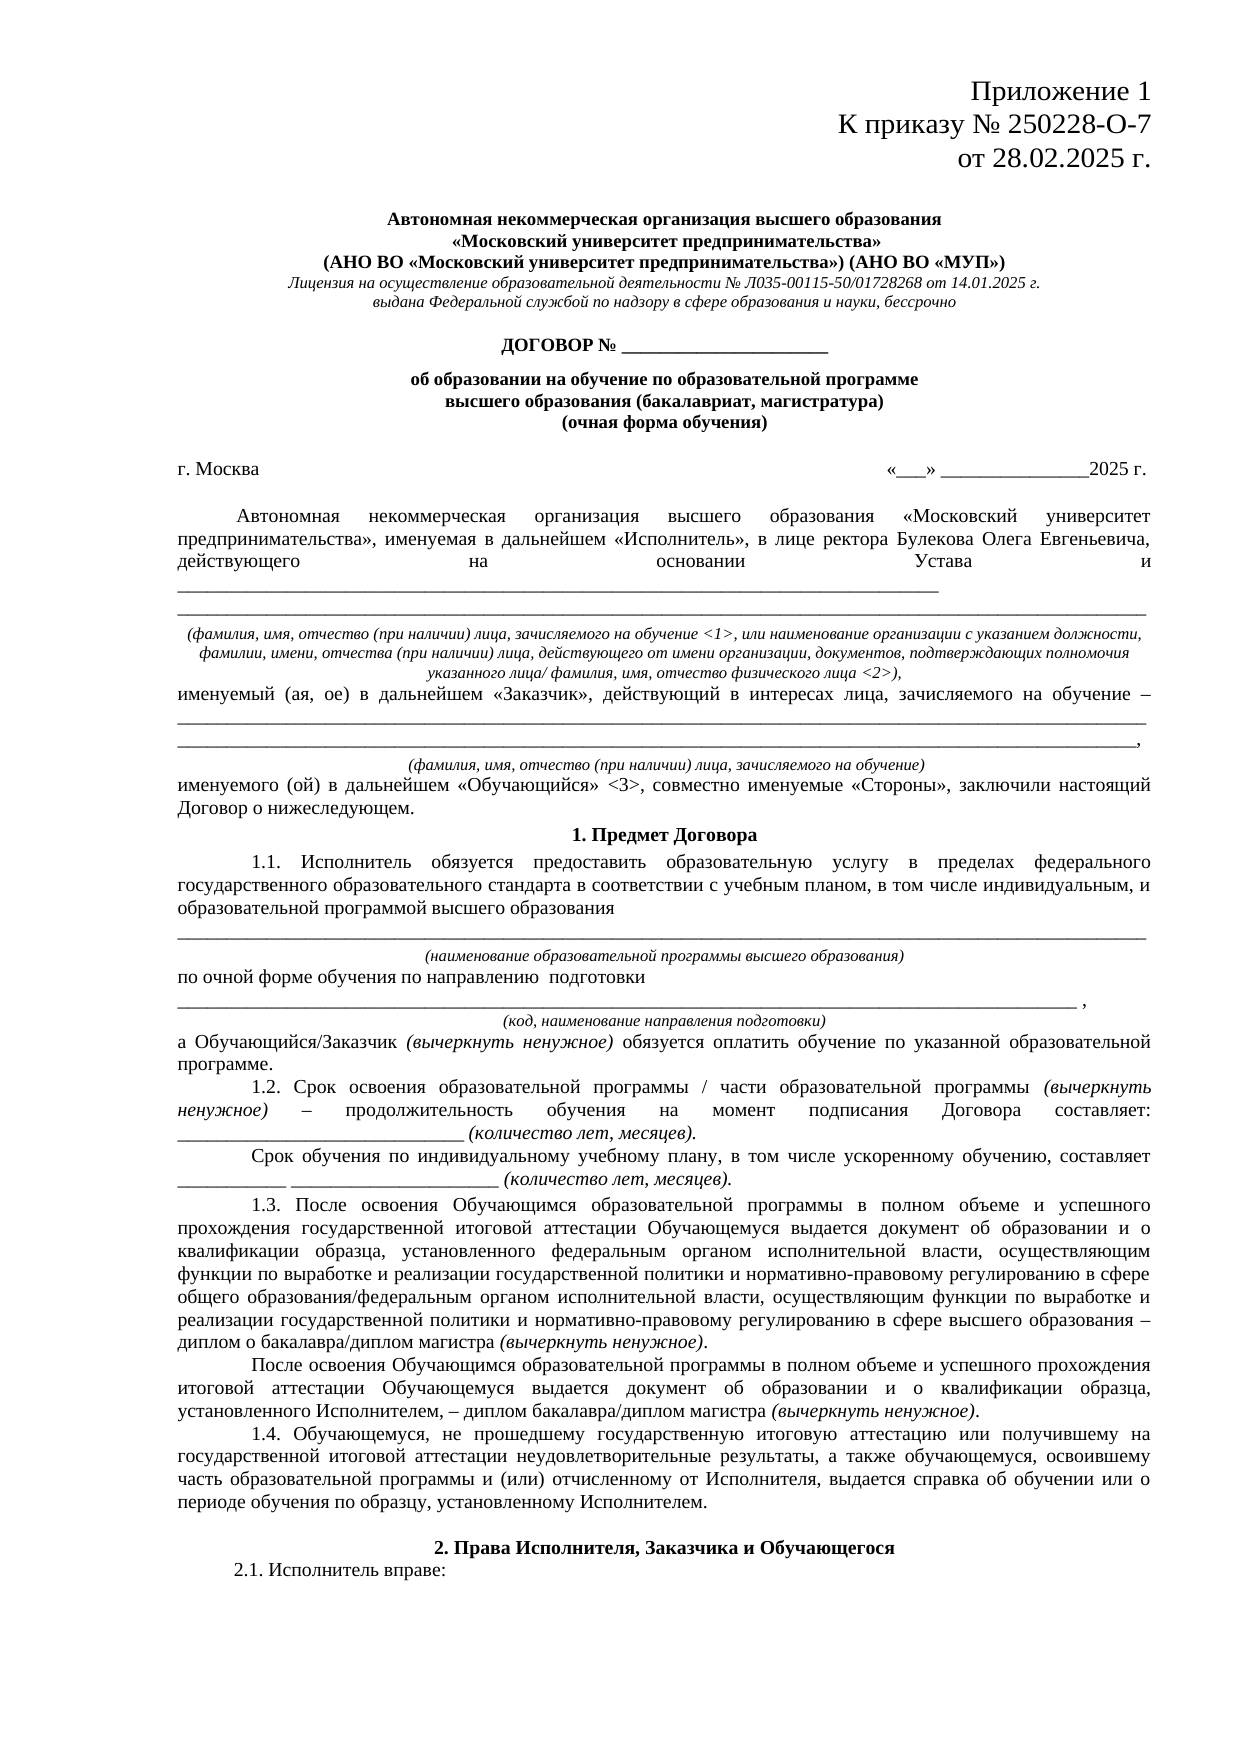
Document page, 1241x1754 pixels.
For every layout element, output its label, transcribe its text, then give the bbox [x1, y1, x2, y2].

text высшего образования (бакалавриат, магистратура) [177, 390, 1152, 411]
text 1.2. Срок освоения образовательной программы / части образовательной программы (вычеркнуть ненужное) – продолжительность обучения на момент подписания Договора составляет: _____________________________ (количество лет, месяцев). [177, 1075, 1152, 1144]
text (код, наименование направления подготовки) [177, 1010, 1152, 1029]
text После освоения Обучающимся образовательной программы в полном объеме и успешного прохождения итоговой аттестации Обучающемуся выдается документ об образовании и о квалификации образца, установленного Исполнителем, – диплом бакалавра/диплом магистра (вычеркнуть ненужное). [177, 1353, 1152, 1422]
text __________________________________________________________________________________________________ [177, 595, 1152, 618]
text Срок обучения по индивидуальному учебному плану, в том числе ускоренному обучению, составляет ___________ _____________________ (количество лет, месяцев). [177, 1144, 1152, 1189]
text выдана Федеральной службой по надзору в сфере образования и науки, бессрочно [177, 292, 1152, 311]
text «Московский университет предпринимательства» [177, 230, 1152, 251]
text _________________________________________________________________________________________________, [177, 727, 1152, 750]
text 1.4. Обучающемуся, не прошедшему государственную итоговую аттестацию или получившему на государственной итоговой аттестации неудовлетворительные результаты, а также обучающемуся, освоившему часть образовательной программы и (или) отчисленному от Исполнителя, выдается справка об обучении или о периоде обучения по образцу, установленному Исполнителем. [177, 1422, 1152, 1513]
text (фамилия, имя, отчество (при наличии) лица, зачисляемого на обучение) [177, 754, 1152, 773]
text а Обучающийся/Заказчик (вычеркнуть ненужное) обязуется оплатить обучение по указанной образовательной программе. [177, 1029, 1152, 1075]
text Приложение 1 [177, 74, 1152, 107]
text 2.1. Исполнитель вправе: [177, 1558, 1152, 1581]
text (очная форма обучения) [177, 411, 1152, 433]
text ДОГОВОР № ______________________ [177, 334, 1152, 356]
text именуемый (ая, ое) в дальнейшем «Заказчик», действующий в интересах лица, зачисляемого на обучение – __________________________________________________________________________________________________ [177, 682, 1152, 727]
text Автономная некоммерческая организация высшего образования [177, 208, 1152, 230]
text об образовании на обучение по образовательной программе [177, 368, 1152, 390]
text по очной форме обучения по направлению подготовки [177, 965, 1152, 988]
text 1.3. После освоения Обучающимся образовательной программы в полном объеме и успешного прохождения государственной итоговой аттестации Обучающемуся выдается документ об образовании и о квалификации образца, установленного федеральным органом исполнительной власти, осуществляющим функции по выработке и реализации государственной политики и нормативно-правовому регулированию в сфере общего образования/федеральным органом исполнительной власти, осуществляющим функции по выработке и реализации государственной политики и нормативно-правовому регулированию в сфере высшего образования – диплом о бакалавра/диплом магистра (вычеркнуть ненужное). [177, 1193, 1152, 1353]
text Автономная некоммерческая организация высшего образования «Московский университет предпринимательства», именуемая в дальнейшем «Исполнитель», в лице ректора Булекова Олега Евгеньевича, действующего на основании Устава и _____________________________________________________________________________ [177, 504, 1152, 595]
text 1. Предмет Договора [177, 823, 1152, 846]
text (фамилия, имя, отчество (при наличии) лица, зачисляемого на обучение <1>, или наименование организации с указанием должности, фамилии, имени, отчества (при наличии) лица, действующего от имени организации, документов, подтверждающих полномочия указанного лица/ фамилия, имя, отчество физического лица <2>), [177, 624, 1152, 682]
text К приказу № 250228-О-7 [177, 107, 1152, 141]
text от 28.02.2025 г. [177, 141, 1152, 175]
text 1.1. Исполнитель обязуется предоставить образовательную услугу в пределах федерального государственного образовательного стандарта в соответствии с учебным планом, в том числе индивидуальным, и образовательной программой высшего образования [177, 850, 1152, 919]
text ___________________________________________________________________________________________ , [177, 988, 1152, 1010]
text (АНО ВО «Московский университет предпринимательства») (АНО ВО «МУП») [177, 251, 1152, 273]
text г. Москва «___» _______________2025 г. [177, 457, 1152, 480]
text (наименование образовательной программы высшего образования) [177, 946, 1152, 965]
text именуемого (ой) в дальнейшем «Обучающийся» <3>, совместно именуемые «Стороны», заключили настоящий Договор о нижеследующем. [177, 773, 1152, 819]
text 2. Права Исполнителя, Заказчика и Обучающегося [177, 1536, 1152, 1558]
text __________________________________________________________________________________________________ [177, 919, 1152, 941]
text Лицензия на осуществление образовательной деятельности № Л035-00115-50/01728268 от 14.01.2025 г. [177, 273, 1152, 292]
